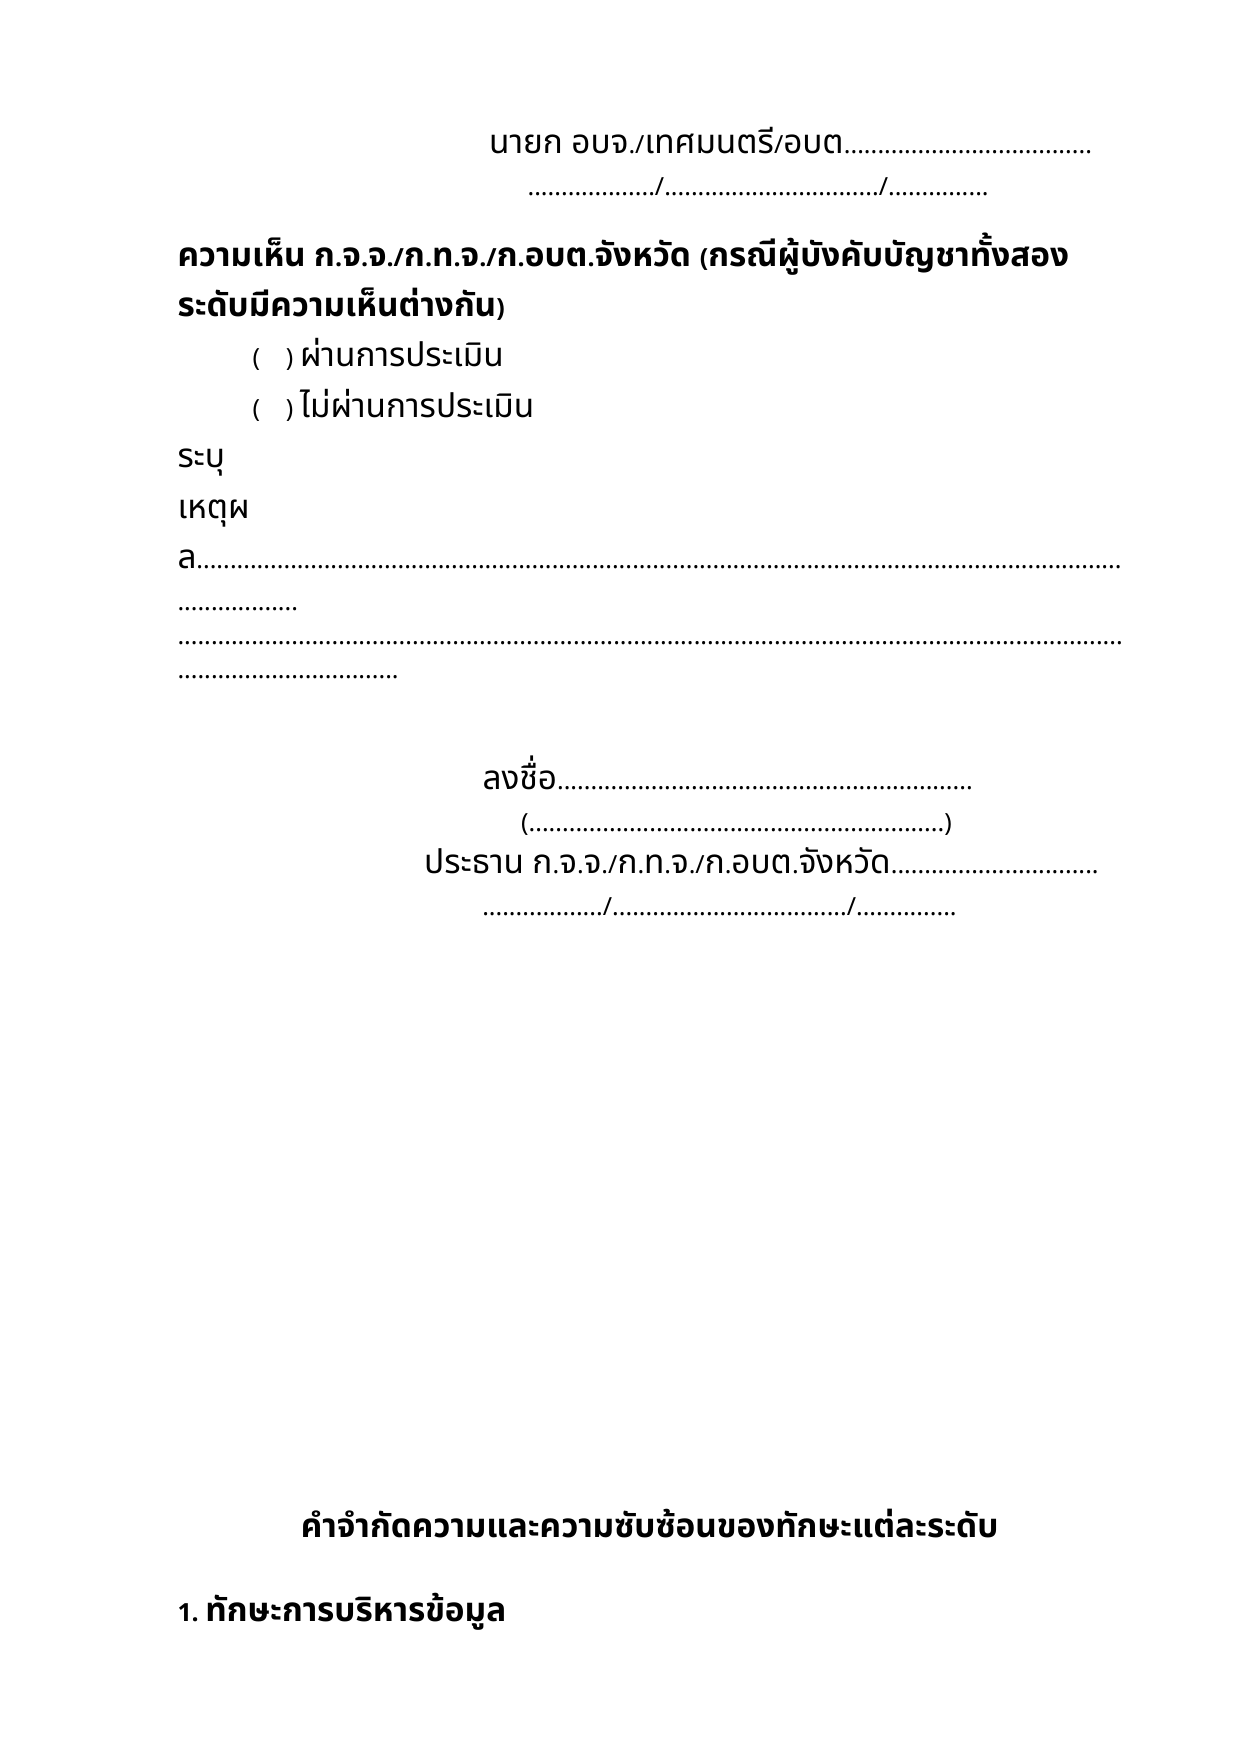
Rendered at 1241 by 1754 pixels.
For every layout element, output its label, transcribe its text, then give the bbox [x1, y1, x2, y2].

text ความเห็น ก.จ.จ./ก.ท.จ./ก.อบต.จังหวัด (กรณีผู้บังคับบัญชาทั้งสองระดับมีความเห็นต่างกัน) [177, 231, 1122, 331]
text (..............................................................) [177, 804, 1122, 838]
text ประธาน ก.จ.จ./ก.ท.จ./ก.อบต.จังหวัด............................... [177, 838, 1122, 889]
text .................../................................/............... [177, 168, 1122, 203]
text ระบุเหตุผล............................................................................................................................................................ [177, 432, 1122, 618]
text ................../.................................../............... [177, 889, 1122, 923]
text ( ) ผ่านการประเมิน [177, 331, 1122, 382]
text ลงชื่อ.............................................................. [177, 754, 1122, 804]
text .............................................................................................................................................................................. [177, 618, 1122, 686]
text คำจำกัดความและความซับซ้อนของทักษะแต่ละระดับ [177, 1502, 1122, 1552]
text ( ) ไม่ผ่านการประเมิน [177, 382, 1122, 432]
text 1. ทักษะการบริหารข้อมูล [177, 1586, 1122, 1637]
text นายก อบจ./เทศมนตรี/อบต..................................... [177, 118, 1122, 168]
